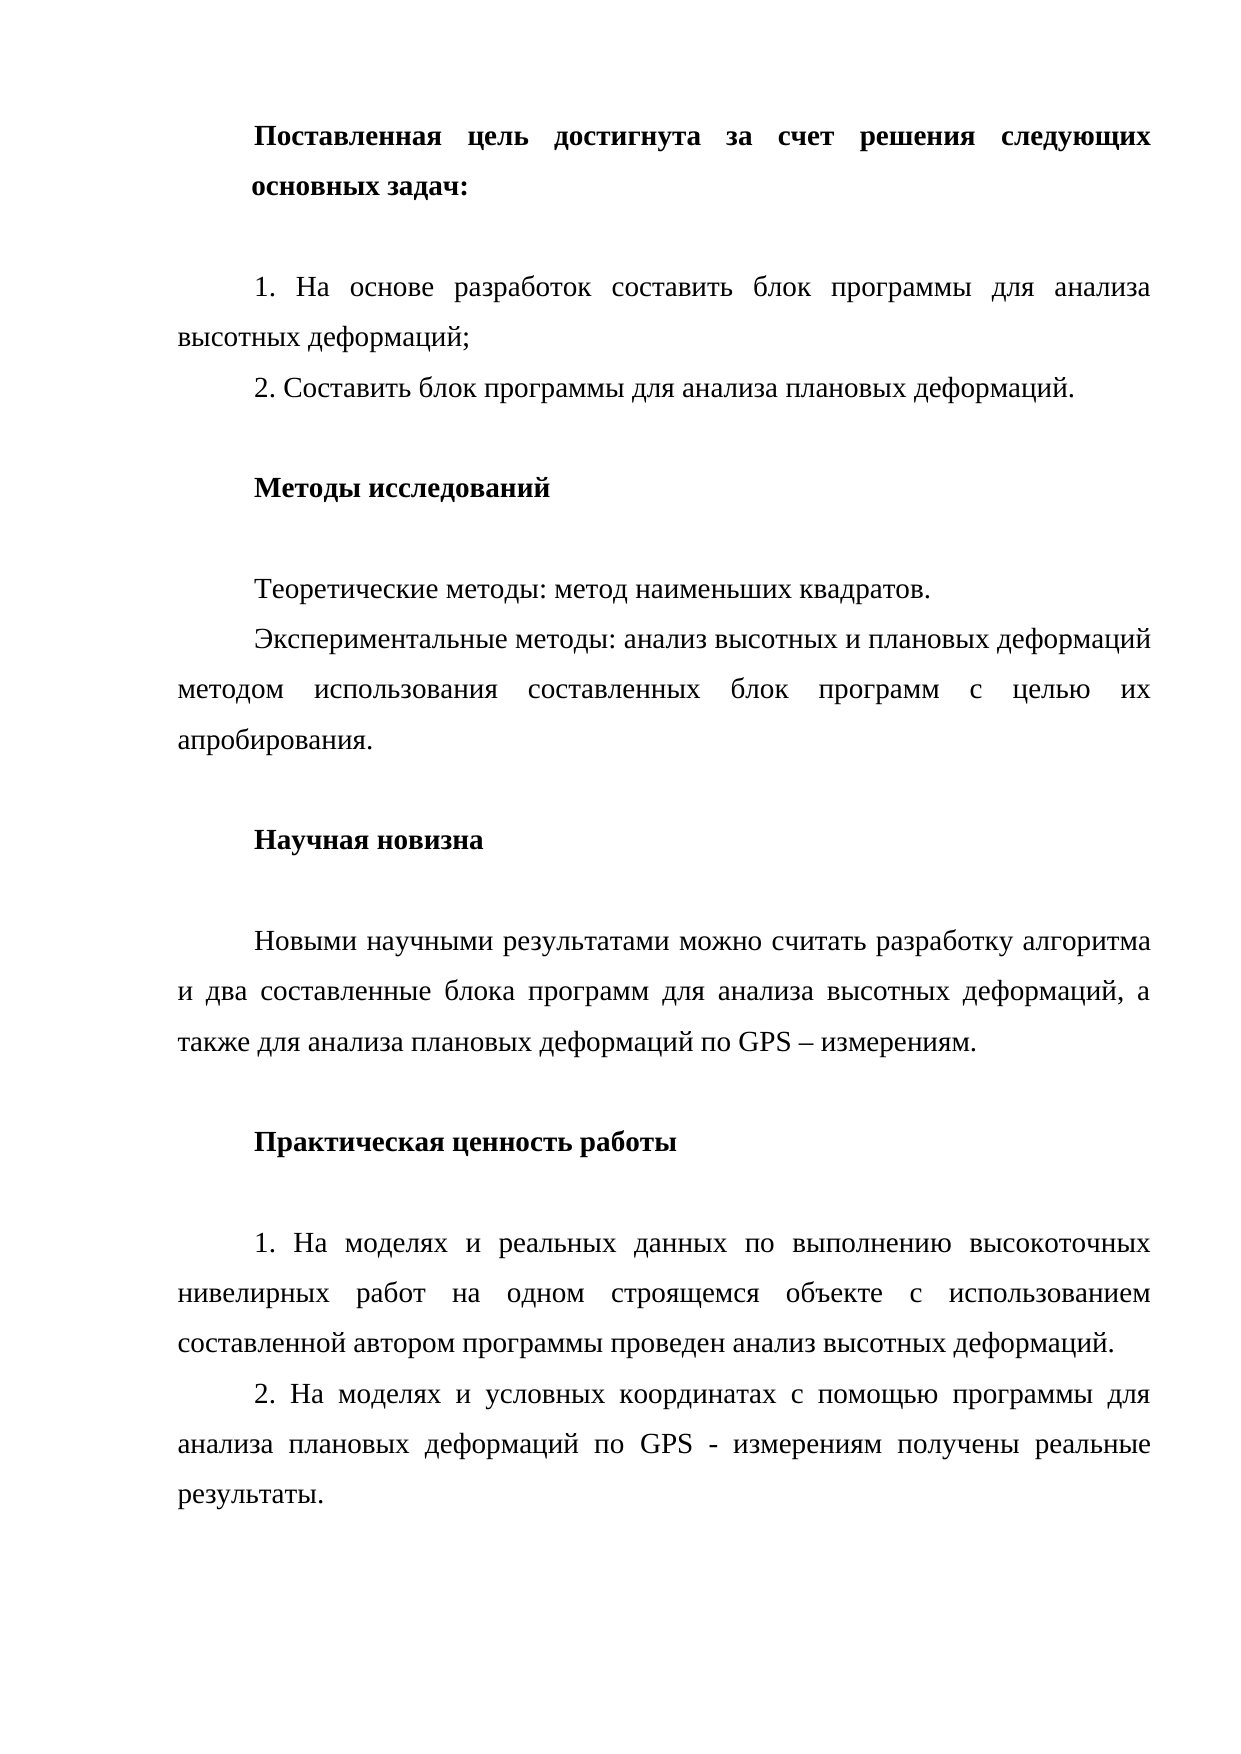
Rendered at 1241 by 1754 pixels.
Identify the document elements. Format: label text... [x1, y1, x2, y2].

text Теоретические методы: метод наименьших квадратов. [177, 571, 1152, 604]
subtitle Методы исследований [177, 470, 1152, 504]
subtitle Научная новизна [177, 822, 1152, 856]
text 1. На моделях и реальных данных по выполнению высокоточных нивелирных работ на одном строящемся объекте с использованием составленной автором программы проведен анализ высотных деформаций. [177, 1225, 1152, 1359]
text Новыми научными результатами можно считать разработку алгоритма и два составленные блока программ для анализа высотных деформаций, а также для анализа плановых деформаций по GPS – измерениям. [177, 923, 1152, 1057]
text Поставленная цель достигнута за счет решения следующих основных задач: [251, 118, 1152, 202]
text 2. На моделях и условных координатах с помощью программы для анализа плановых деформаций по GPS - измерениям получены реальные результаты. [177, 1376, 1152, 1510]
text 1. На основе разработок составить блок программы для анализа высотных деформаций; [177, 269, 1152, 353]
subtitle Практическая ценность работы [177, 1124, 1152, 1158]
text 2. Составить блок программы для анализа плановых деформаций. [177, 370, 1152, 403]
text Экспериментальные методы: анализ высотных и плановых деформаций методом использования составленных блок программ с целью их апробирования. [177, 621, 1152, 755]
